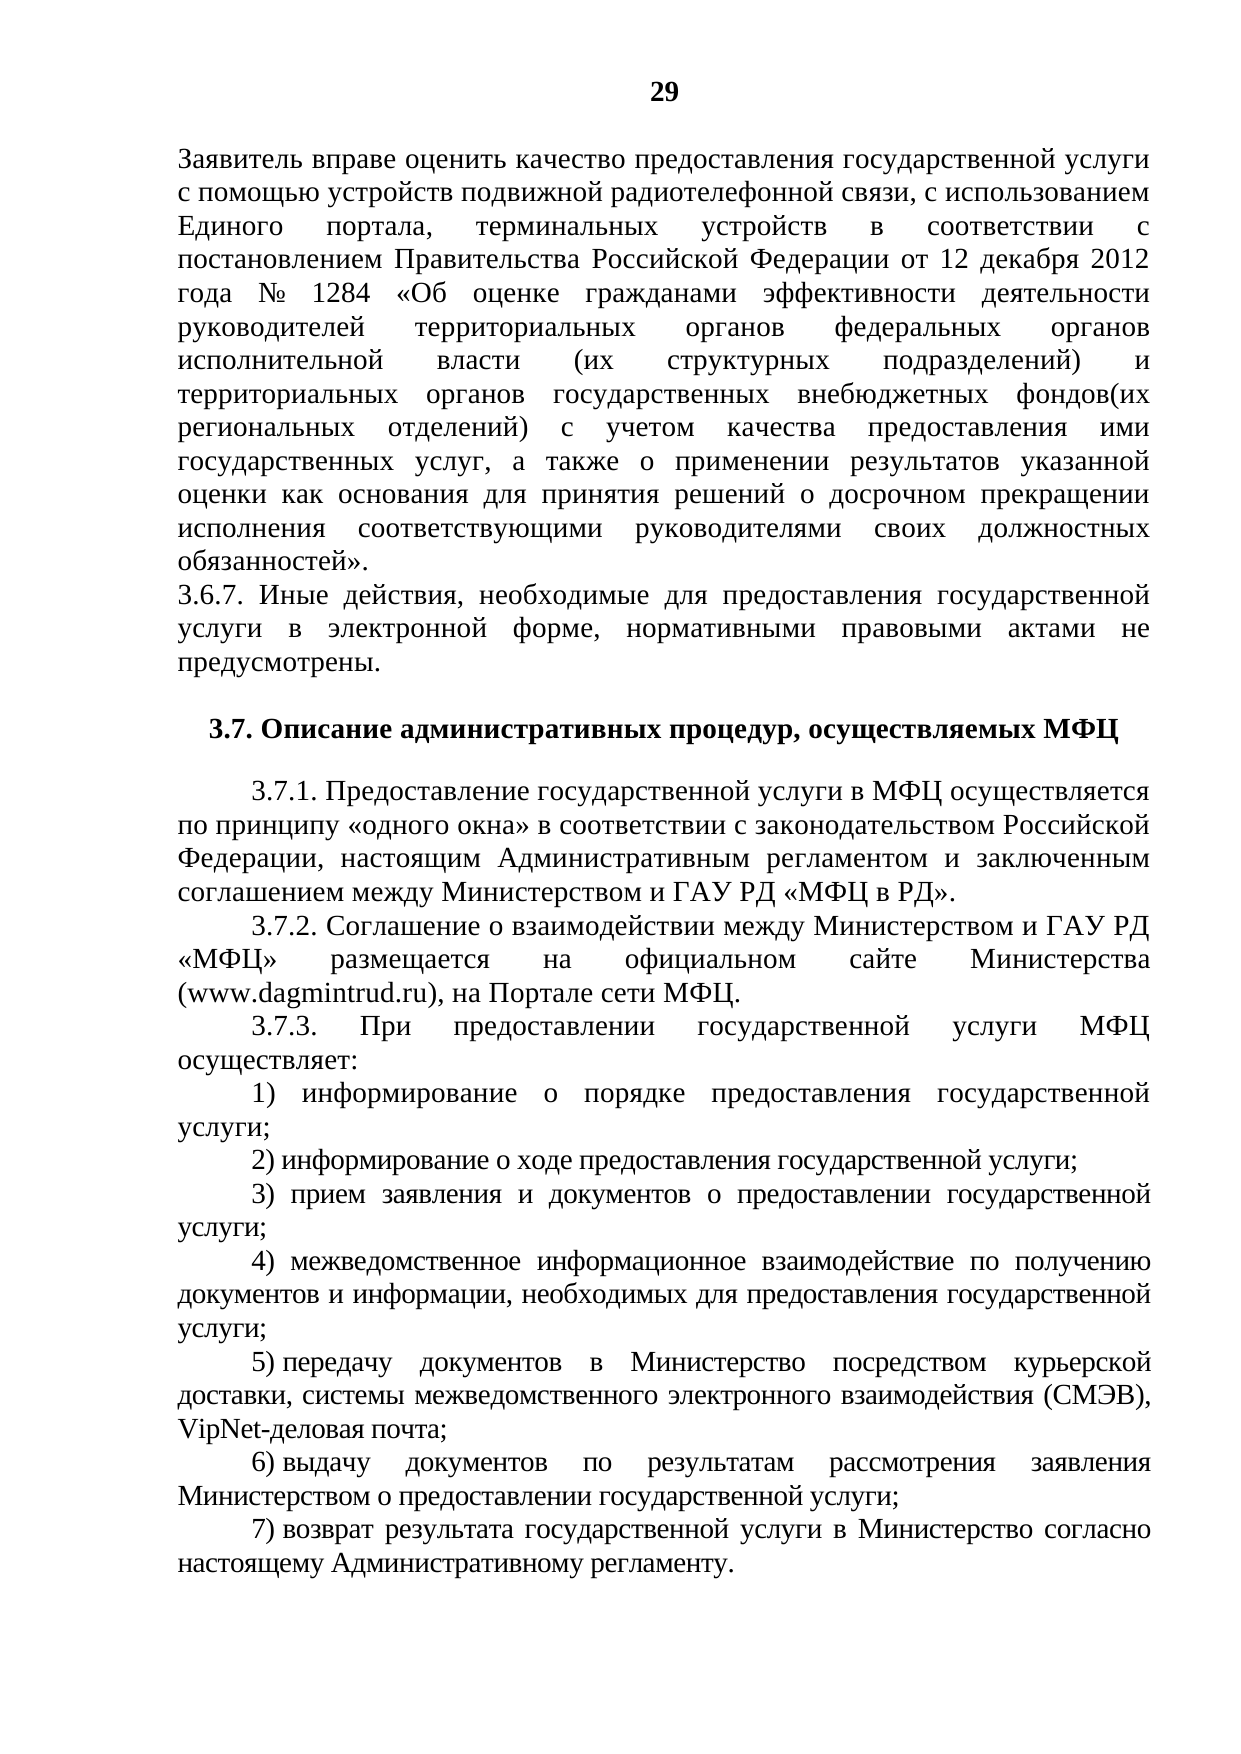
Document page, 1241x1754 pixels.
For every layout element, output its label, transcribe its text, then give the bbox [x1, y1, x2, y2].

text 4) межведомственное информационное взаимодействие по получению документов и информации, необходимых для предоставления государственной услуги; [177, 1243, 1152, 1344]
text 3.7.2. Соглашение о взаимодействии между Министерством и ГАУ РД «МФЦ» размещается на официальном сайте Министерства (www.dagmintrud.ru), на Портале сети МФЦ. [177, 908, 1152, 1008]
text 6) выдачу документов по результатам рассмотрения заявления Министерством о предоставлении государственной услуги; [177, 1444, 1152, 1511]
text 3.7.3. При предоставлении государственной услуги МФЦ осуществляет: [177, 1008, 1152, 1075]
text 2) информирование о ходе предоставления государственной услуги; [177, 1142, 1152, 1176]
text 5) передачу документов в Министерство посредством курьерской доставки, системы межведомственного электронного взаимодействия (СМЭВ), VipNet-деловая почта; [177, 1344, 1152, 1444]
text 1) информирование о порядке предоставления государственной услуги; [177, 1075, 1152, 1142]
text 3.7. Описание административных процедур, осуществляемых МФЦ [177, 711, 1152, 745]
text 3) прием заявления и документов о предоставлении государственной услуги; [177, 1176, 1152, 1243]
text 3.7.1. Предоставление государственной услуги в МФЦ осуществляется по принципу «одного окна» в соответствии с законодательством Российской Федерации, настоящим Административным регламентом и заключенным соглашением между Министерством и ГАУ РД «МФЦ в РД». [177, 773, 1152, 908]
text 7) возврат результата государственной услуги в Министерство согласно настоящему Административному регламенту. [177, 1511, 1152, 1578]
text Заявитель вправе оценить качество предоставления государственной услуги с помощью устройств подвижной радиотелефонной связи, с использованием Единого портала, терминальных устройств в соответствии с постановлением Правительства Российской Федерации от 12 декабря 2012 года № 1284 «Об оценке гражданами эффективности деятельности руководителей территориальных органов федеральных органов исполнительной власти (их структурных подразделений) и территориальных органов государственных внебюджетных фондов(их региональных отделений) с учетом качества предоставления ими государственных услуг, а также о применении результатов указанной оценки как основания для принятия решений о досрочном прекращении исполнения соответствующими руководителями своих должностных обязанностей». [177, 141, 1152, 577]
text 3.6.7. Иные действия, необходимые для предоставления государственной услуги в электронной форме, нормативными правовыми актами не предусмотрены. [177, 577, 1152, 678]
